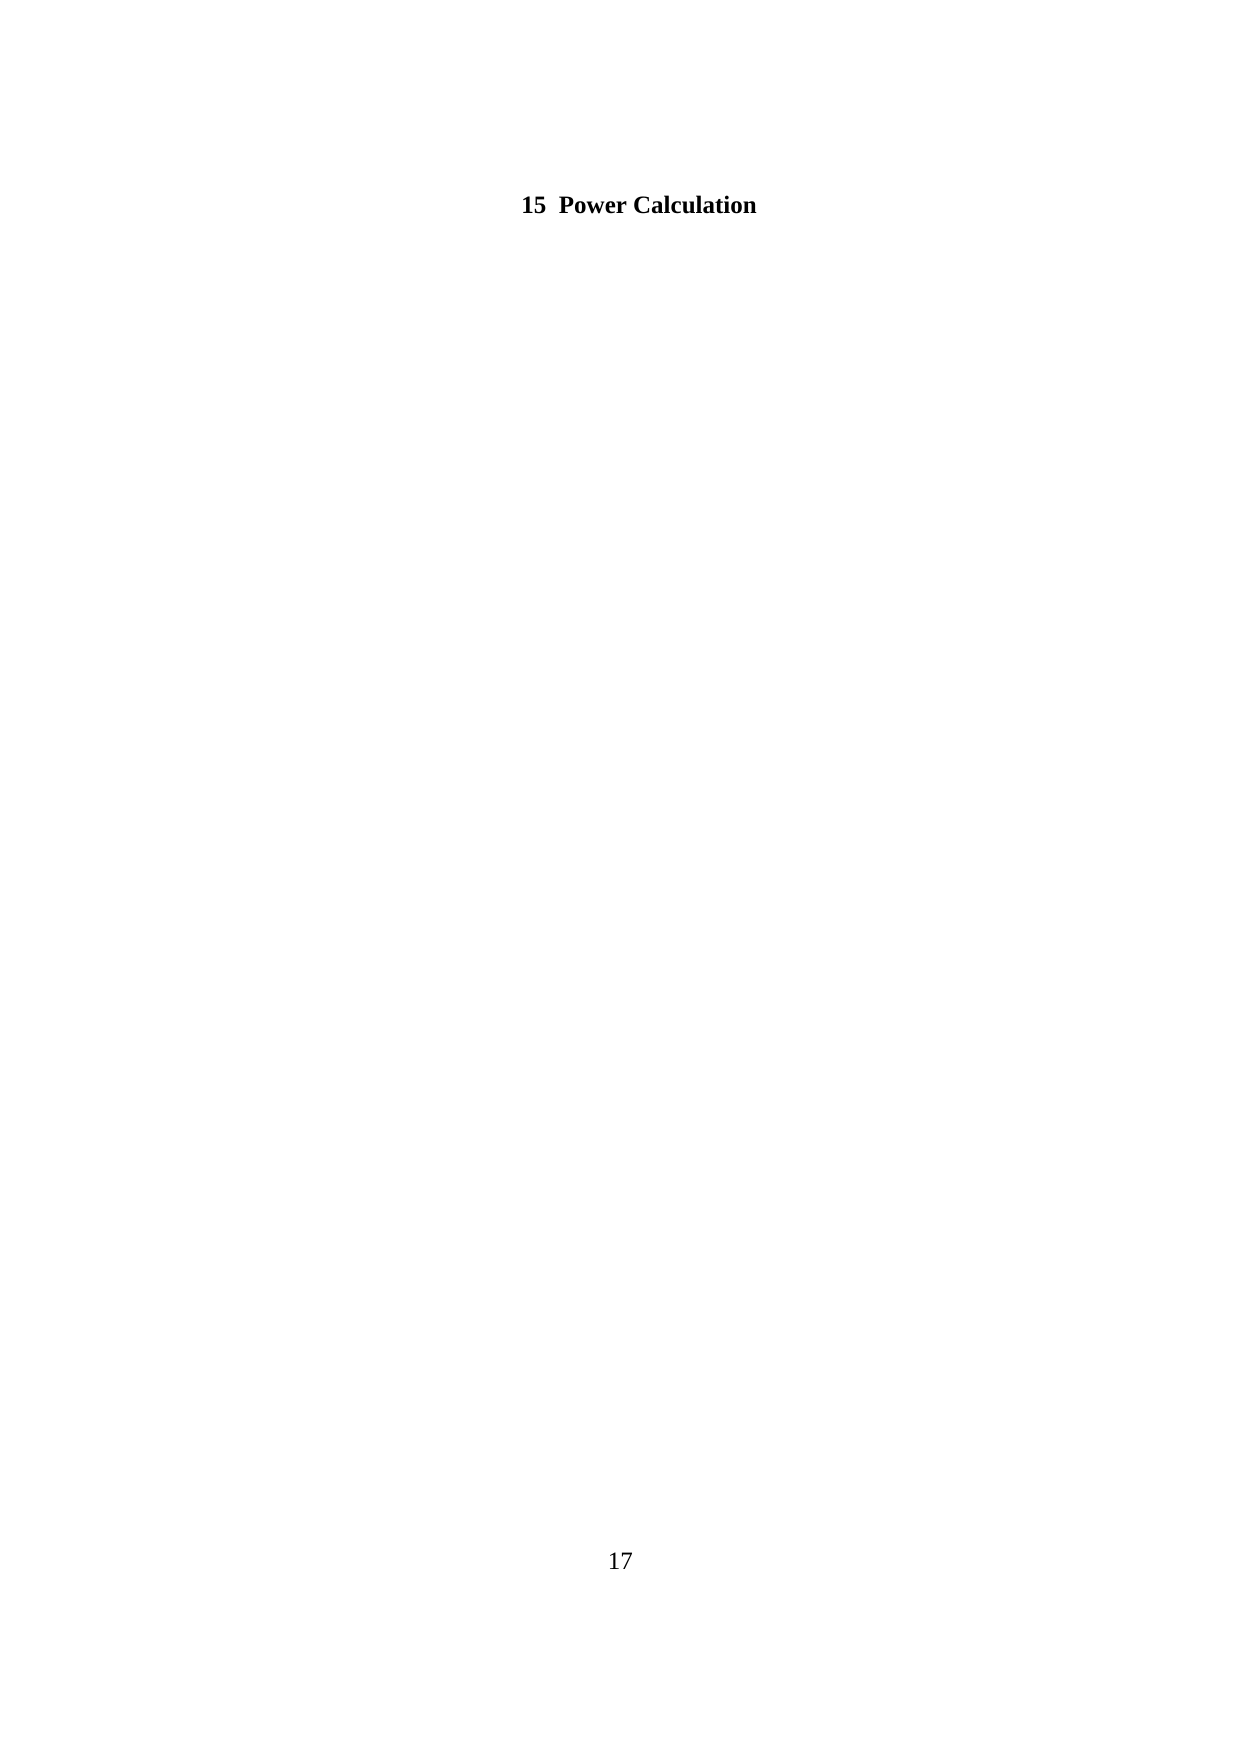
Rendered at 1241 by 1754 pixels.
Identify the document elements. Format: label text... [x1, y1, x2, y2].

subtitle Power Calculation [187, 190, 1090, 219]
